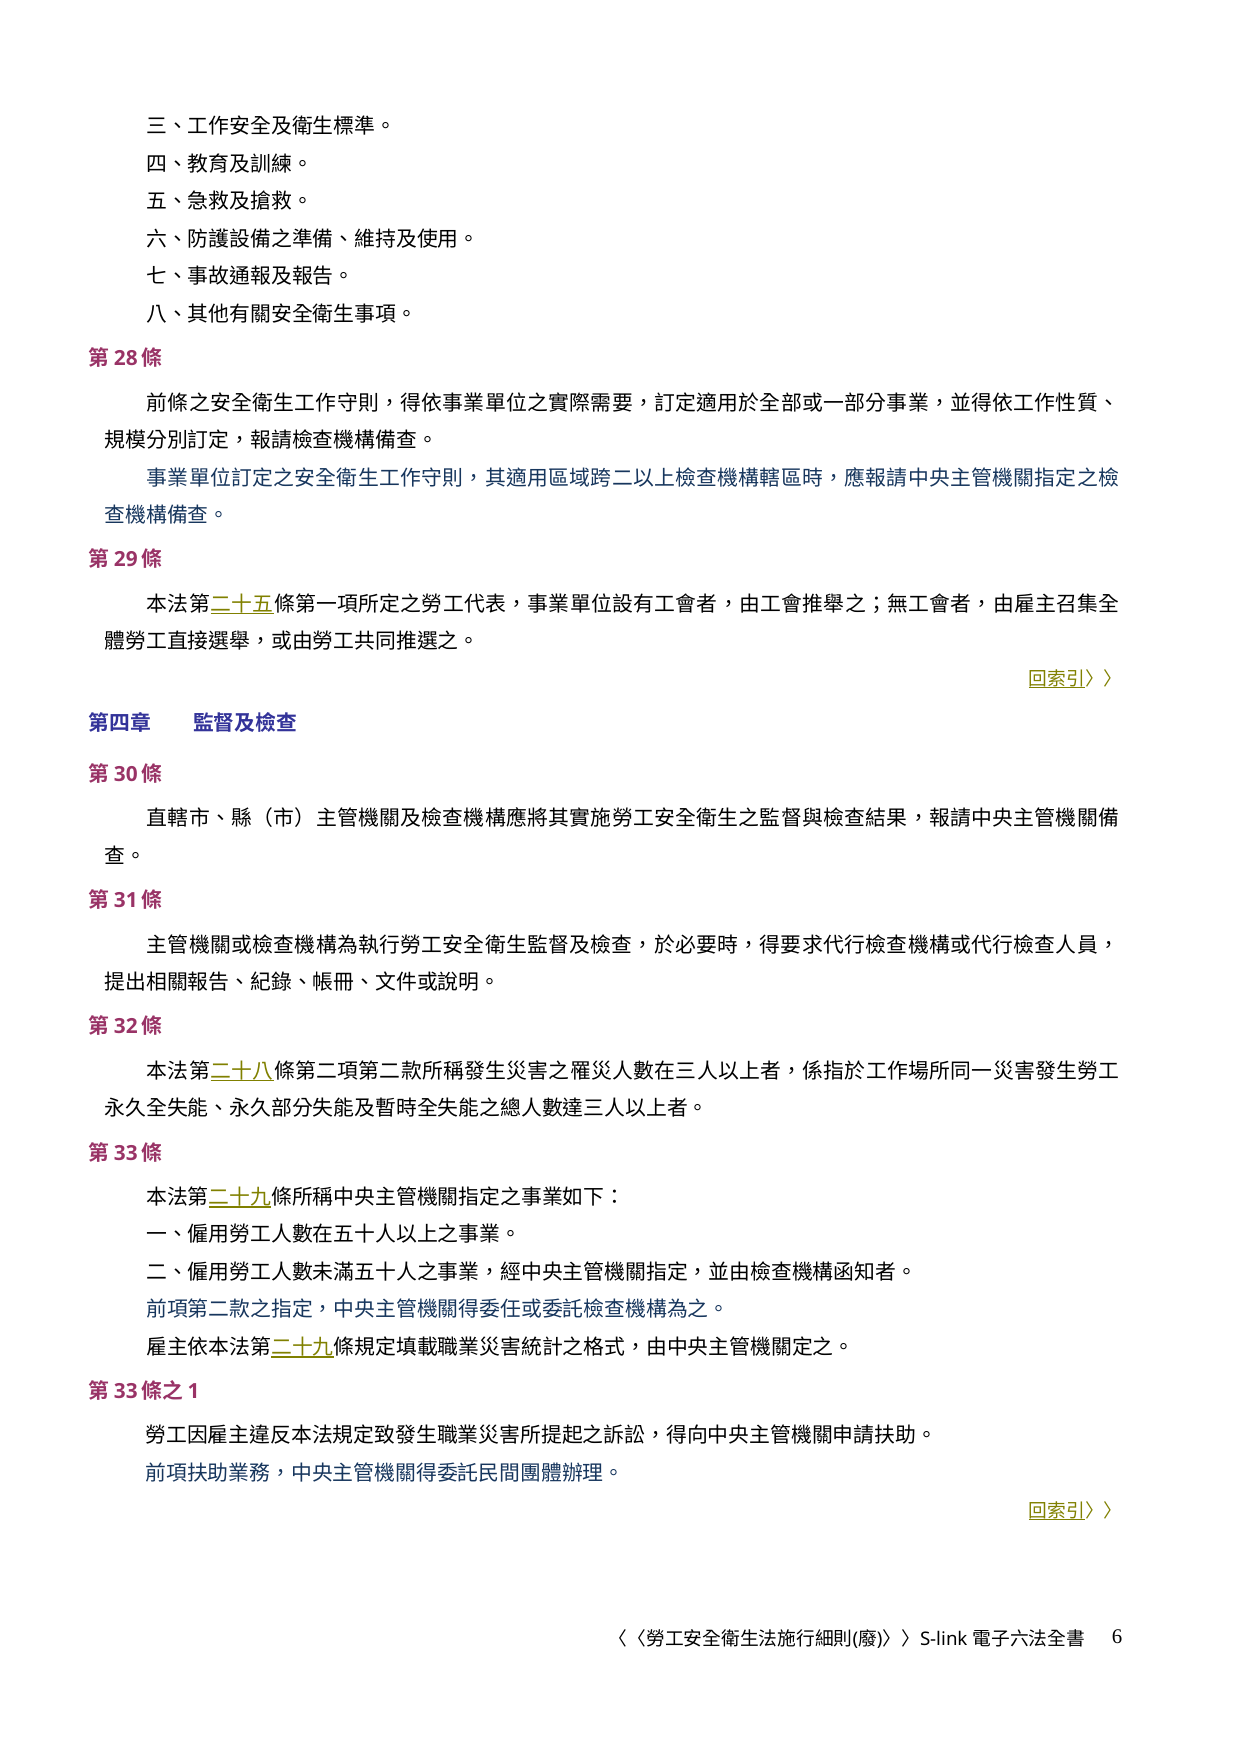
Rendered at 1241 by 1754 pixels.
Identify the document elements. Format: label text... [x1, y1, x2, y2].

text 前項扶助業務，中央主管機關得委託民間團體辦理。 [103, 1453, 1122, 1490]
text 三、工作安全及衛生標準。 [104, 106, 1122, 143]
text 本法第二十八條第二項第二款所稱發生災害之罹災人數在三人以上者，係指於工作場所同一災害發生勞工永久全失能、永久部分失能及暫時全失能之總人數達三人以上者。 [104, 1050, 1122, 1125]
text 回索引〉〉 [101, 1490, 1122, 1528]
text 二、僱用勞工人數未滿五十人之事業，經中央主管機關指定，並由檢查機構函知者。 [104, 1251, 1122, 1289]
text 直轄市、縣（市）主管機關及檢查機構應將其實施勞工安全衛生之監督與檢查結果，報請中央主管機關備查。 [104, 798, 1122, 873]
subtitle 第33條之1 [89, 1374, 1122, 1405]
text 一、僱用勞工人數在五十人以上之事業。 [104, 1214, 1122, 1251]
subtitle 第33條 [89, 1136, 1122, 1166]
text 六、防護設備之準備、維持及使用。 [104, 218, 1122, 256]
subtitle 第28條 [89, 341, 1122, 372]
subtitle 第32條 [89, 1009, 1122, 1040]
subtitle 第29條 [89, 543, 1122, 573]
text 前條之安全衛生工作守則，得依事業單位之實際需要，訂定適用於全部或一部分事業，並得依工作性質、規模分別訂定，報請檢查機構備查。 [104, 382, 1122, 457]
text 五、急救及搶救。 [104, 181, 1122, 218]
subtitle 第31條 [89, 883, 1122, 914]
text 本法第二十五條第一項所定之勞工代表，事業單位設有工會者，由工會推舉之；無工會者，由雇主召集全體勞工直接選舉，或由勞工共同推選之。 [104, 583, 1122, 658]
text 四、教育及訓練。 [104, 143, 1122, 181]
subtitle 第四章 監督及檢查 [89, 706, 1122, 736]
text 主管機關或檢查機構為執行勞工安全衛生監督及檢查，於必要時，得要求代行檢查機構或代行檢查人員，提出相關報告、紀錄、帳冊、文件或說明。 [104, 924, 1122, 999]
text 七、事故通報及報告。 [104, 256, 1122, 293]
text 八、其他有關安全衛生事項。 [104, 293, 1122, 331]
text 雇主依本法第二十九條規定填載職業災害統計之格式，由中央主管機關定之。 [104, 1326, 1122, 1364]
text 勞工因雇主違反本法規定致發生職業災害所提起之訴訟，得向中央主管機關申請扶助。 [103, 1415, 1122, 1453]
text 前項第二款之指定，中央主管機關得委任或委託檢查機構為之。 [104, 1289, 1122, 1326]
text 本法第二十九條所稱中央主管機關指定之事業如下： [104, 1176, 1122, 1214]
text 事業單位訂定之安全衛生工作守則，其適用區域跨二以上檢查機構轄區時，應報請中央主管機關指定之檢查機構備查。 [104, 457, 1122, 532]
subtitle 第30條 [89, 757, 1122, 788]
text 回索引〉〉 [101, 658, 1122, 696]
